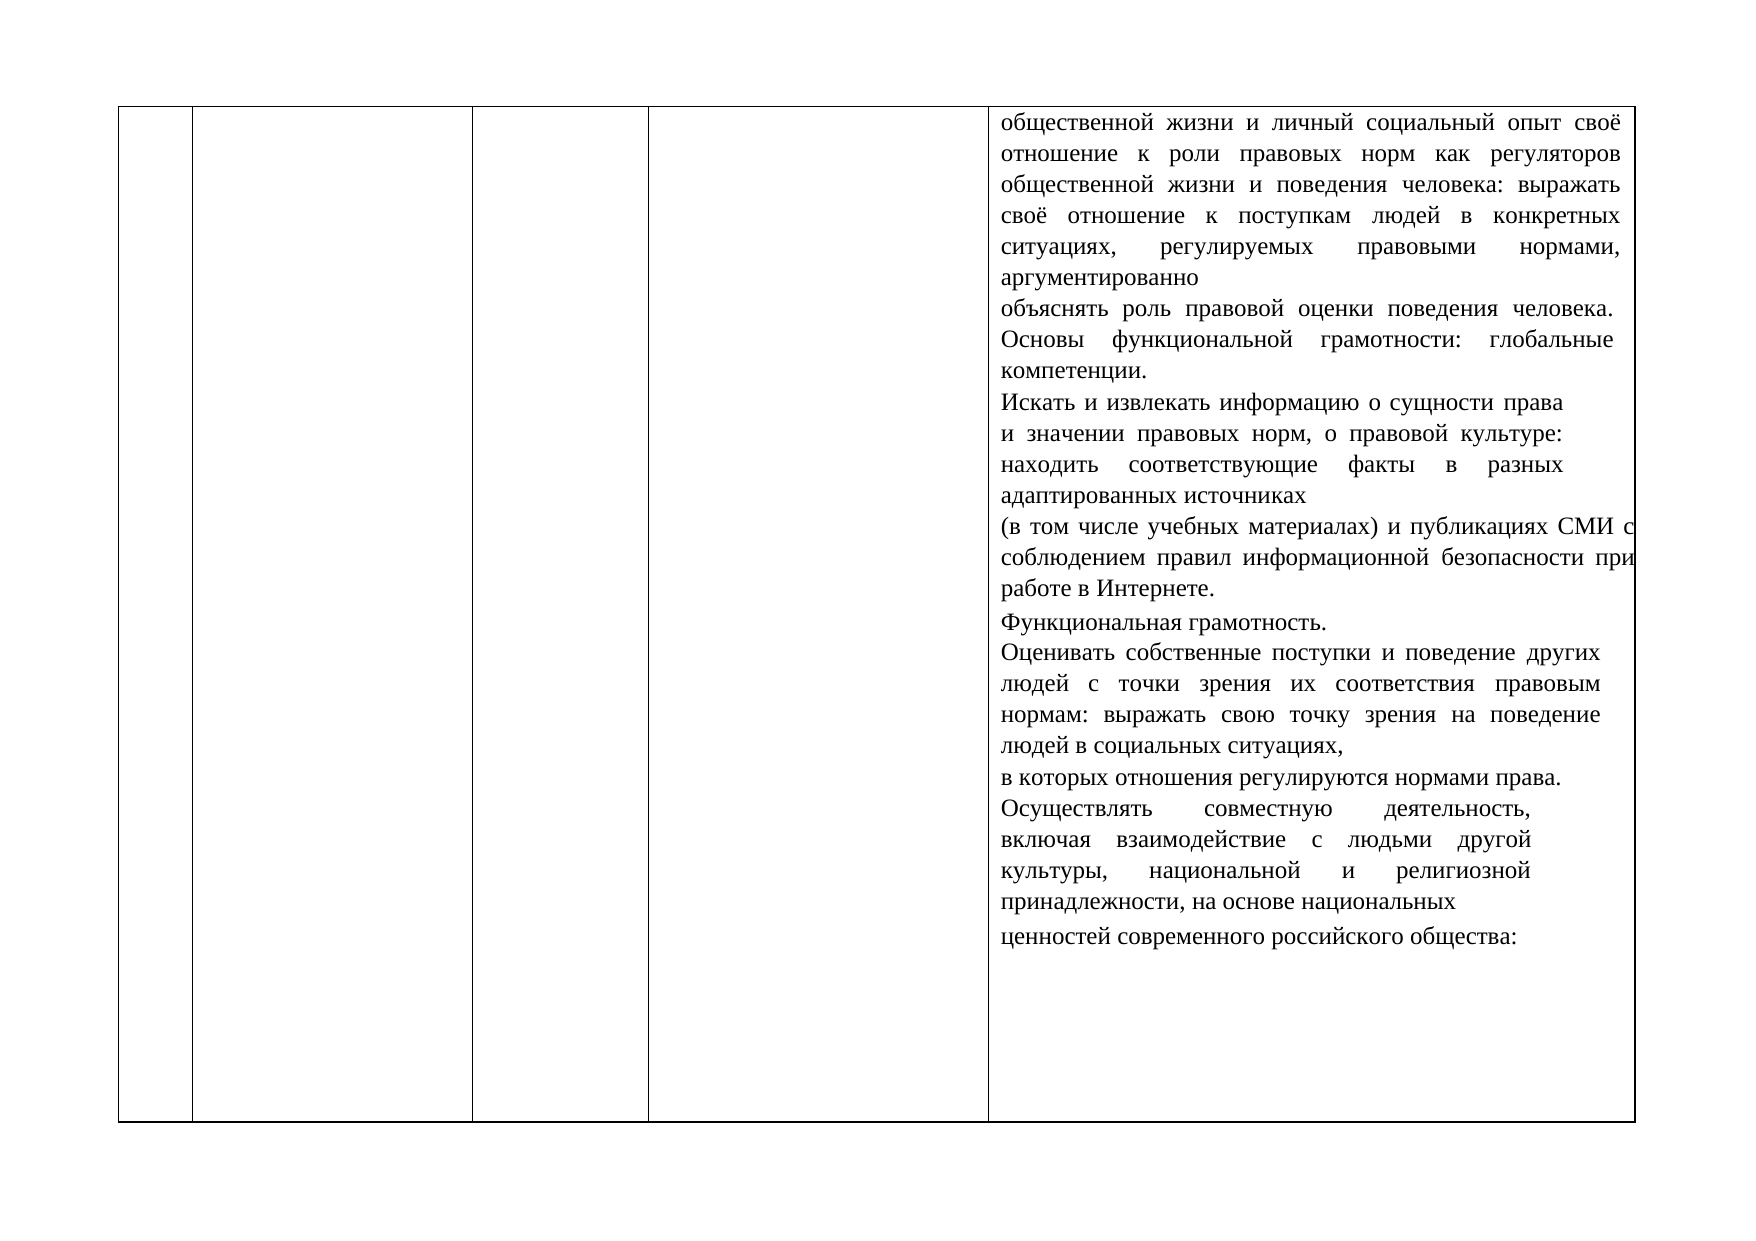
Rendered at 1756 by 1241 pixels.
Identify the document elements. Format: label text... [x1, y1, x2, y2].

table_header общественной жизни и личный социальный опыт своё отношение к роли правовых норм как регуляторов общественной жизни и поведения человека: выражать своё отношение к поступкам людей в конкретных ситуациях, регулируемых правовыми нормами, аргументированно объяснять роль правовой оценки поведения человека. Основы функциональной грамотности: глобальные компетенции. Искать и извлекать информацию о сущности права и значении правовых норм, о правовой культуре: находить соответствующие факты в разных адаптированных источниках (в том числе учебных материалах) и публикациях СМИ с соблюдением правил информационной безопасности при работе в Интернете. Функциональная грамотность. Оценивать собственные поступки и поведение других людей с точки зрения их соответствия правовым нормам: выражать свою точку зрения на поведение людей в социальных ситуациях, в которых отношения регулируются нормами права. Осуществлять совместную деятельность, включая взаимодействие с людьми другой культуры, национальной и религиозной принадлежности, на основе национальных ценностей современного российского общества: [989, 107, 1634, 1121]
table_header [119, 107, 192, 1121]
table_header [649, 107, 988, 1121]
table_header [473, 107, 648, 1121]
table_header [193, 107, 472, 1121]
